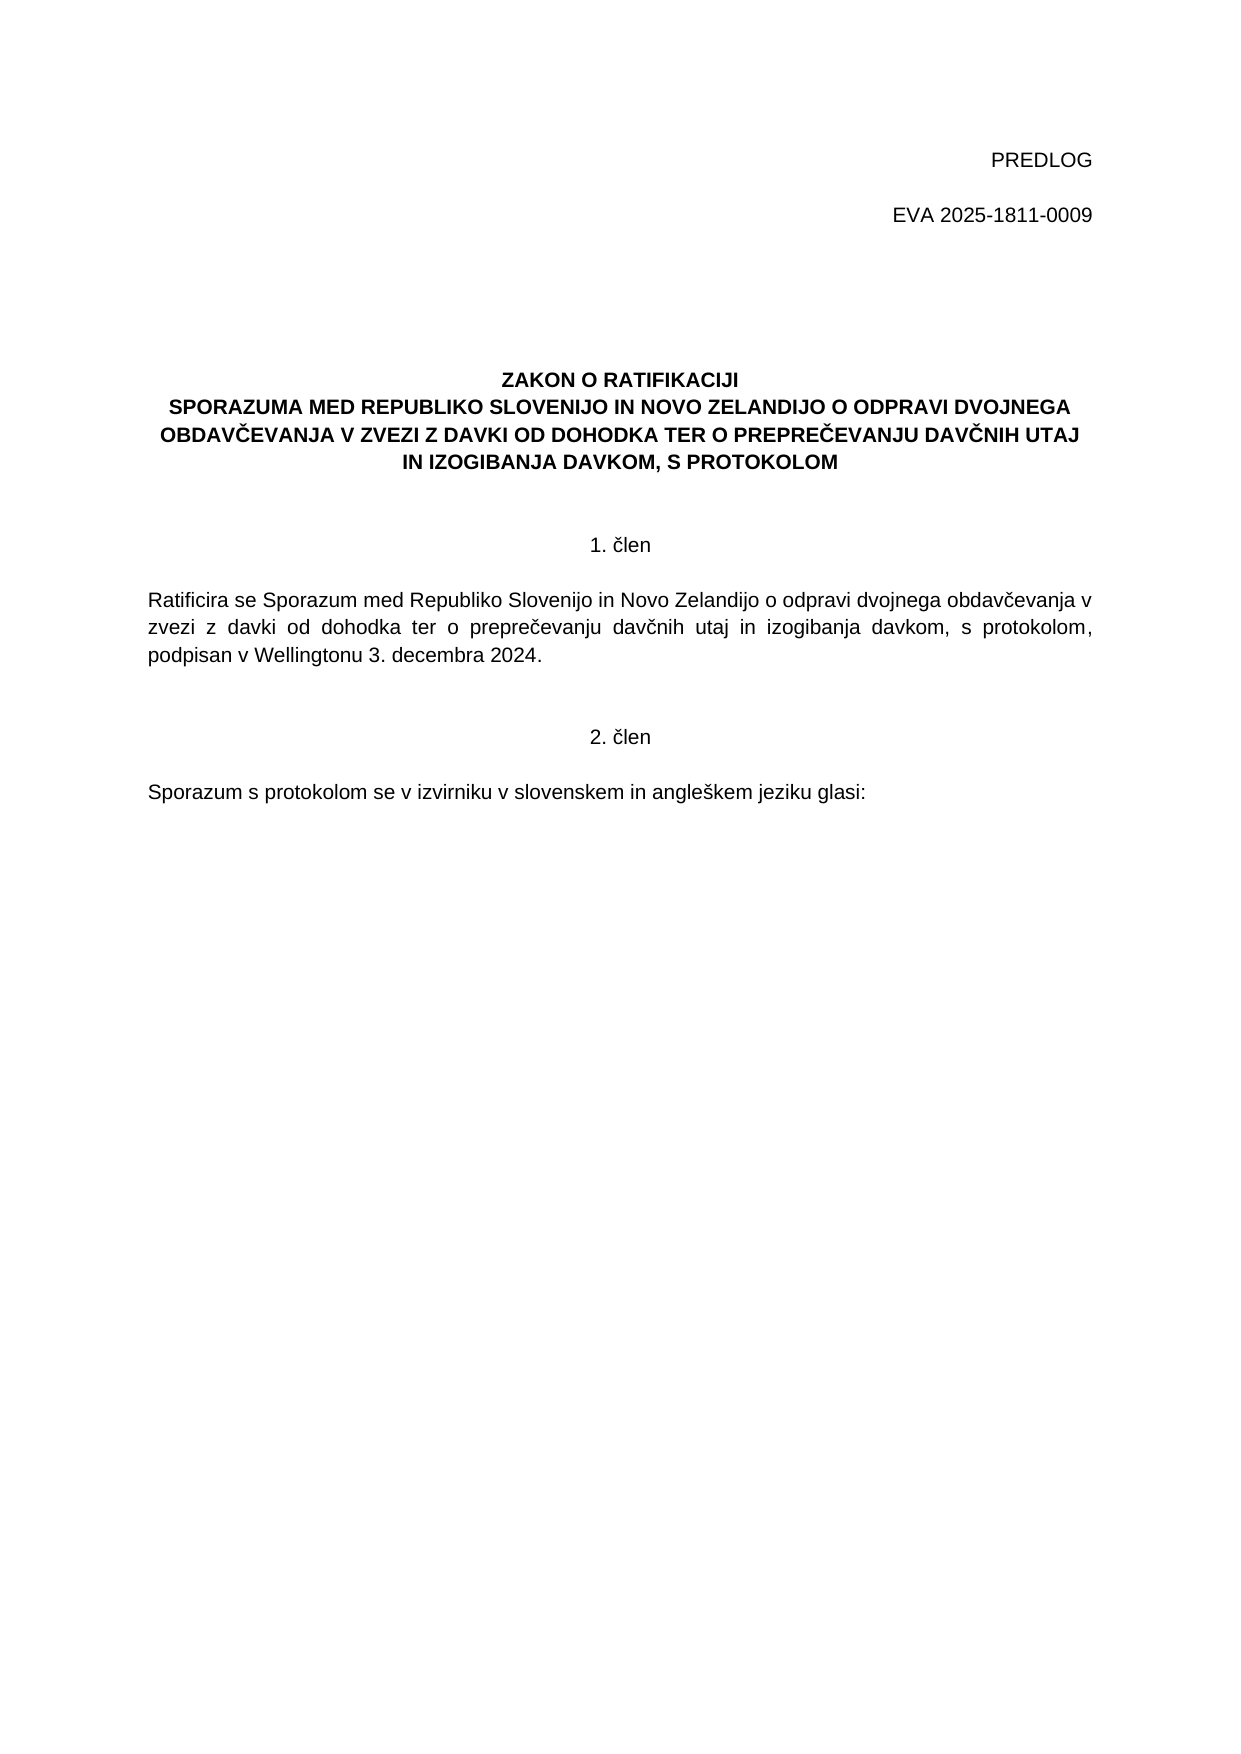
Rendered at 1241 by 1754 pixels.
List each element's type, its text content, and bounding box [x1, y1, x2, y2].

text Sporazum s protokolom se v izvirniku v slovenskem in angleškem jeziku glasi: [148, 780, 1093, 804]
text SPORAZUMA MED REPUBLIKO SLOVENIJO IN NOVO ZELANDIJO O ODPRAVI DVOJNEGA OBDAVČEVANJA V ZVEZI Z DAVKI OD DOHODKA TER O PREPREČEVANJU DAVČNIH UTAJ IN IZOGIBANJA DAVKOM, S PROTOKOLOM [148, 395, 1093, 474]
text 1. člen [148, 533, 1093, 557]
text ZAKON O RATIFIKACIJI [148, 368, 1093, 392]
text EVA 2025-1811-0009 [148, 203, 1093, 227]
text PREDLOG [148, 148, 1093, 172]
text Ratificira se Sporazum med Republiko Slovenijo in Novo Zelandijo o odpravi dvojnega obdavčevanja v zvezi z davki od dohodka ter o preprečevanju davčnih utaj in izogibanja davkom, s protokolom, podpisan v Wellingtonu 3. decembra 2024. [148, 588, 1093, 667]
text 2. člen [148, 725, 1093, 749]
